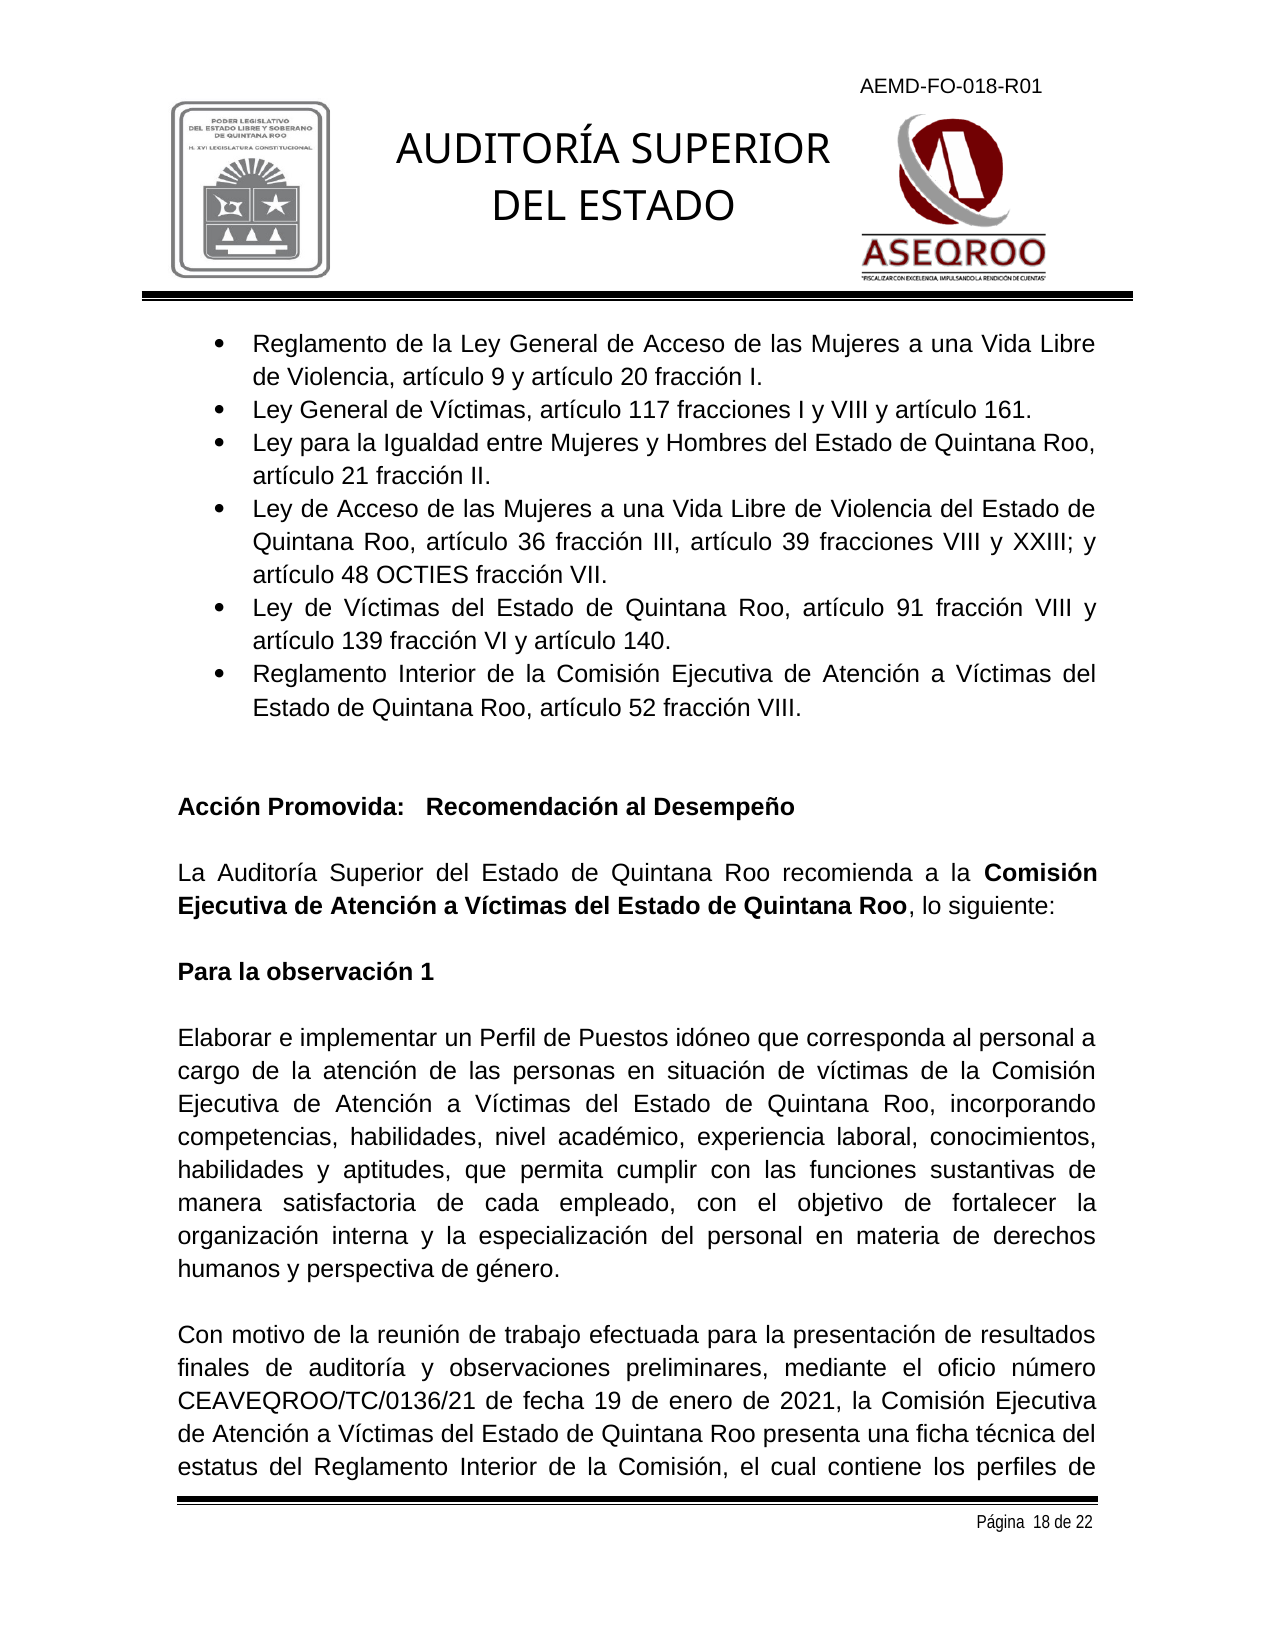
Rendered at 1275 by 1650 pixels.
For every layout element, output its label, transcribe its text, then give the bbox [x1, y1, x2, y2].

list Ley de Víctimas del Estado de Quintana Roo, artículo 91 fracción VIII y artículo 139 fracción VI y artículo 140. [215, 593, 1098, 655]
text Acción Promovida: Recomendación al Desempeño [177, 792, 1098, 820]
text Elaborar e implementar un Perfil de Puestos idóneo que corresponda al personal a cargo de la atención de las personas en situación de víctimas de la Comisión Ejecutiva de Atención a Víctimas del Estado de Quintana Roo, incorporando competencias, habilidades, nivel académico, experiencia laboral, conocimientos, habilidades y aptitudes, que permita cumplir con las funciones sustantivas de manera satisfactoria de cada empleado, con el objetivo de fortalecer la organización interna y la especialización del personal en materia de derechos humanos y perspectiva de género. [177, 1023, 1098, 1283]
list Ley General de Víctimas, artículo 117 fracciones I y VIII y artículo 161. [215, 395, 1098, 424]
text La Auditoría Superior del Estado de Quintana Roo recomienda a la Comisión Ejecutiva de Atención a Víctimas del Estado de Quintana Roo, lo siguiente: [177, 858, 1098, 919]
picture [861, 114, 1046, 281]
list Ley para la Igualdad entre Mujeres y Hombres del Estado de Quintana Roo, artículo 21 fracción II. [215, 428, 1098, 490]
picture [167, 98, 331, 279]
list Reglamento Interior de la Comisión Ejecutiva de Atención a Víctimas del Estado de Quintana Roo, artículo 52 fracción VIII. [215, 659, 1098, 721]
list Reglamento de la Ley General de Acceso de las Mujeres a una Vida Libre de Violencia, artículo 9 y artículo 20 fracción I. [215, 329, 1098, 391]
list Ley de Acceso de las Mujeres a una Vida Libre de Violencia del Estado de Quintana Roo, artículo 36 fracción III, artículo 39 fracciones VIII y XXIII; y artículo 48 OCTIES fracción VII. [215, 494, 1098, 589]
text Para la observación 1 [177, 957, 1098, 985]
